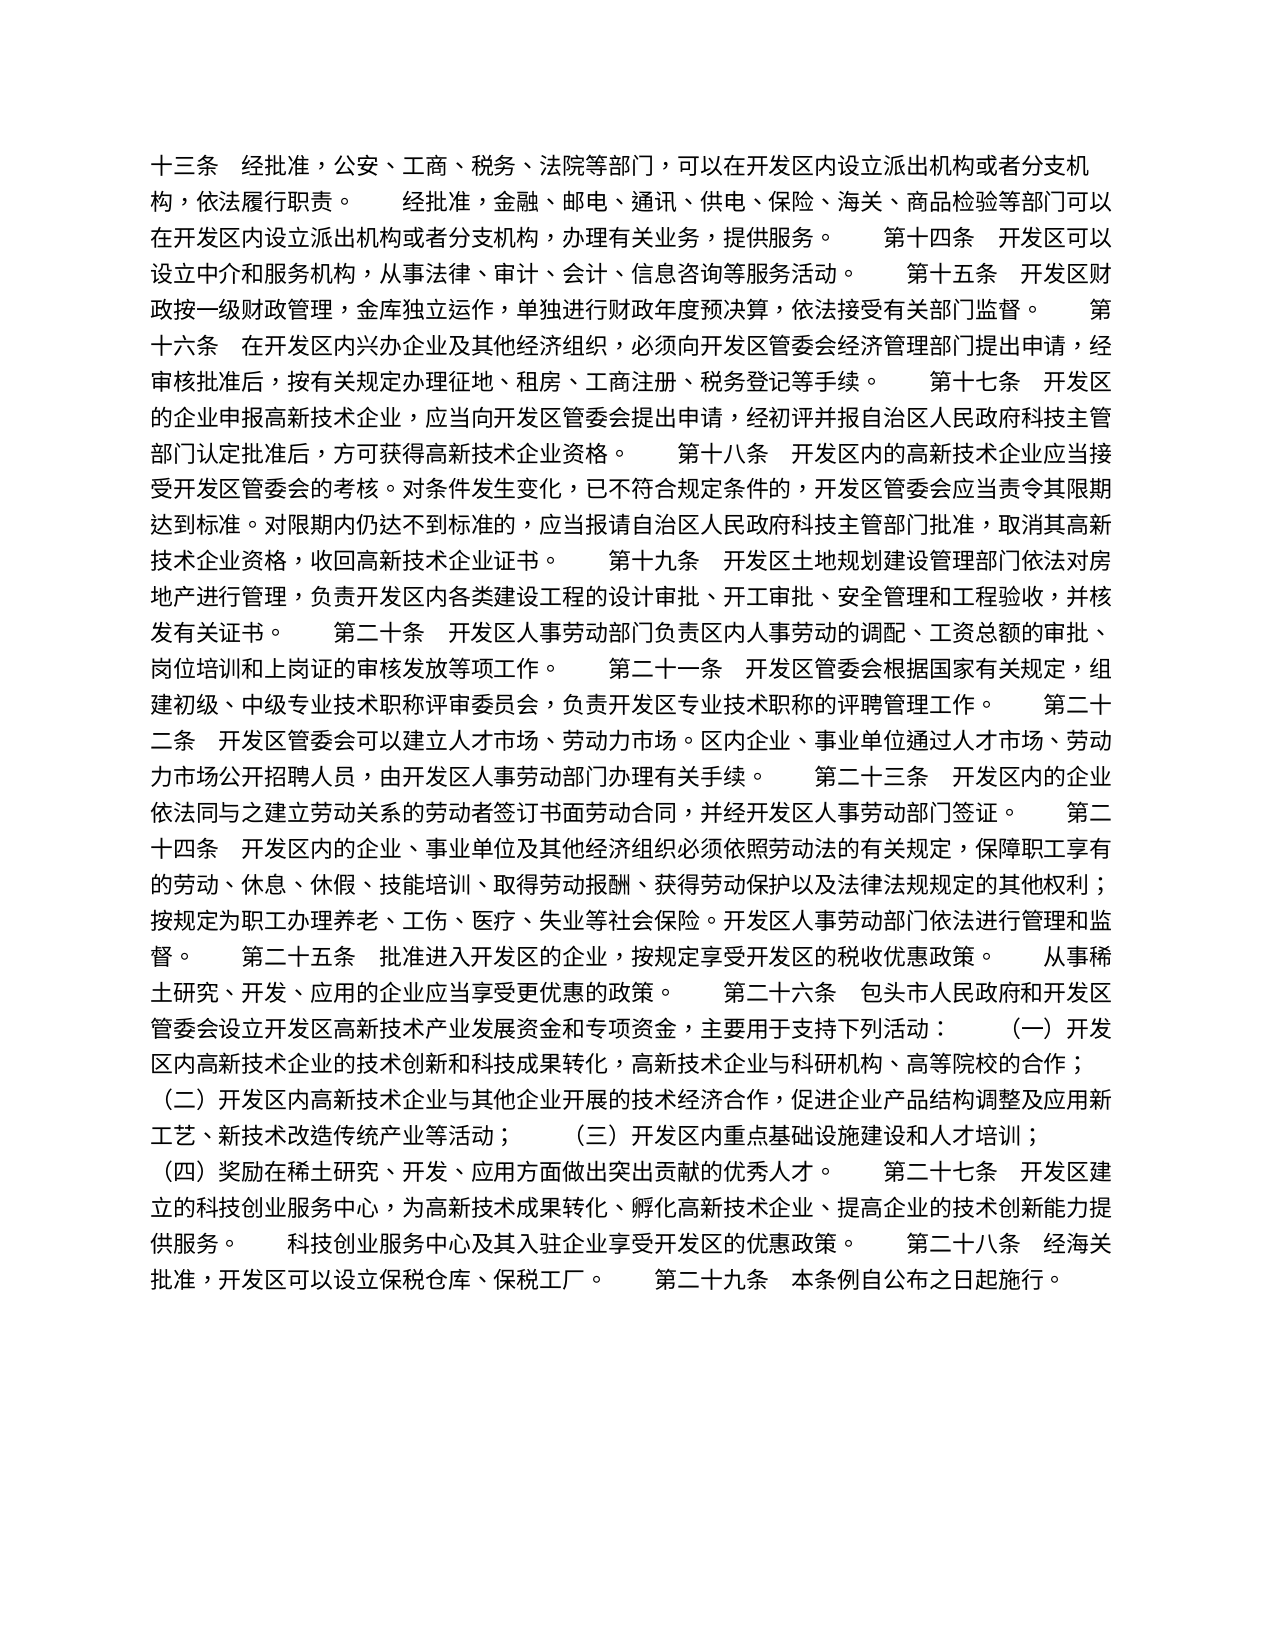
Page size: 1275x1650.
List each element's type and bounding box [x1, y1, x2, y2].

text [150, 150, 1125, 1295]
